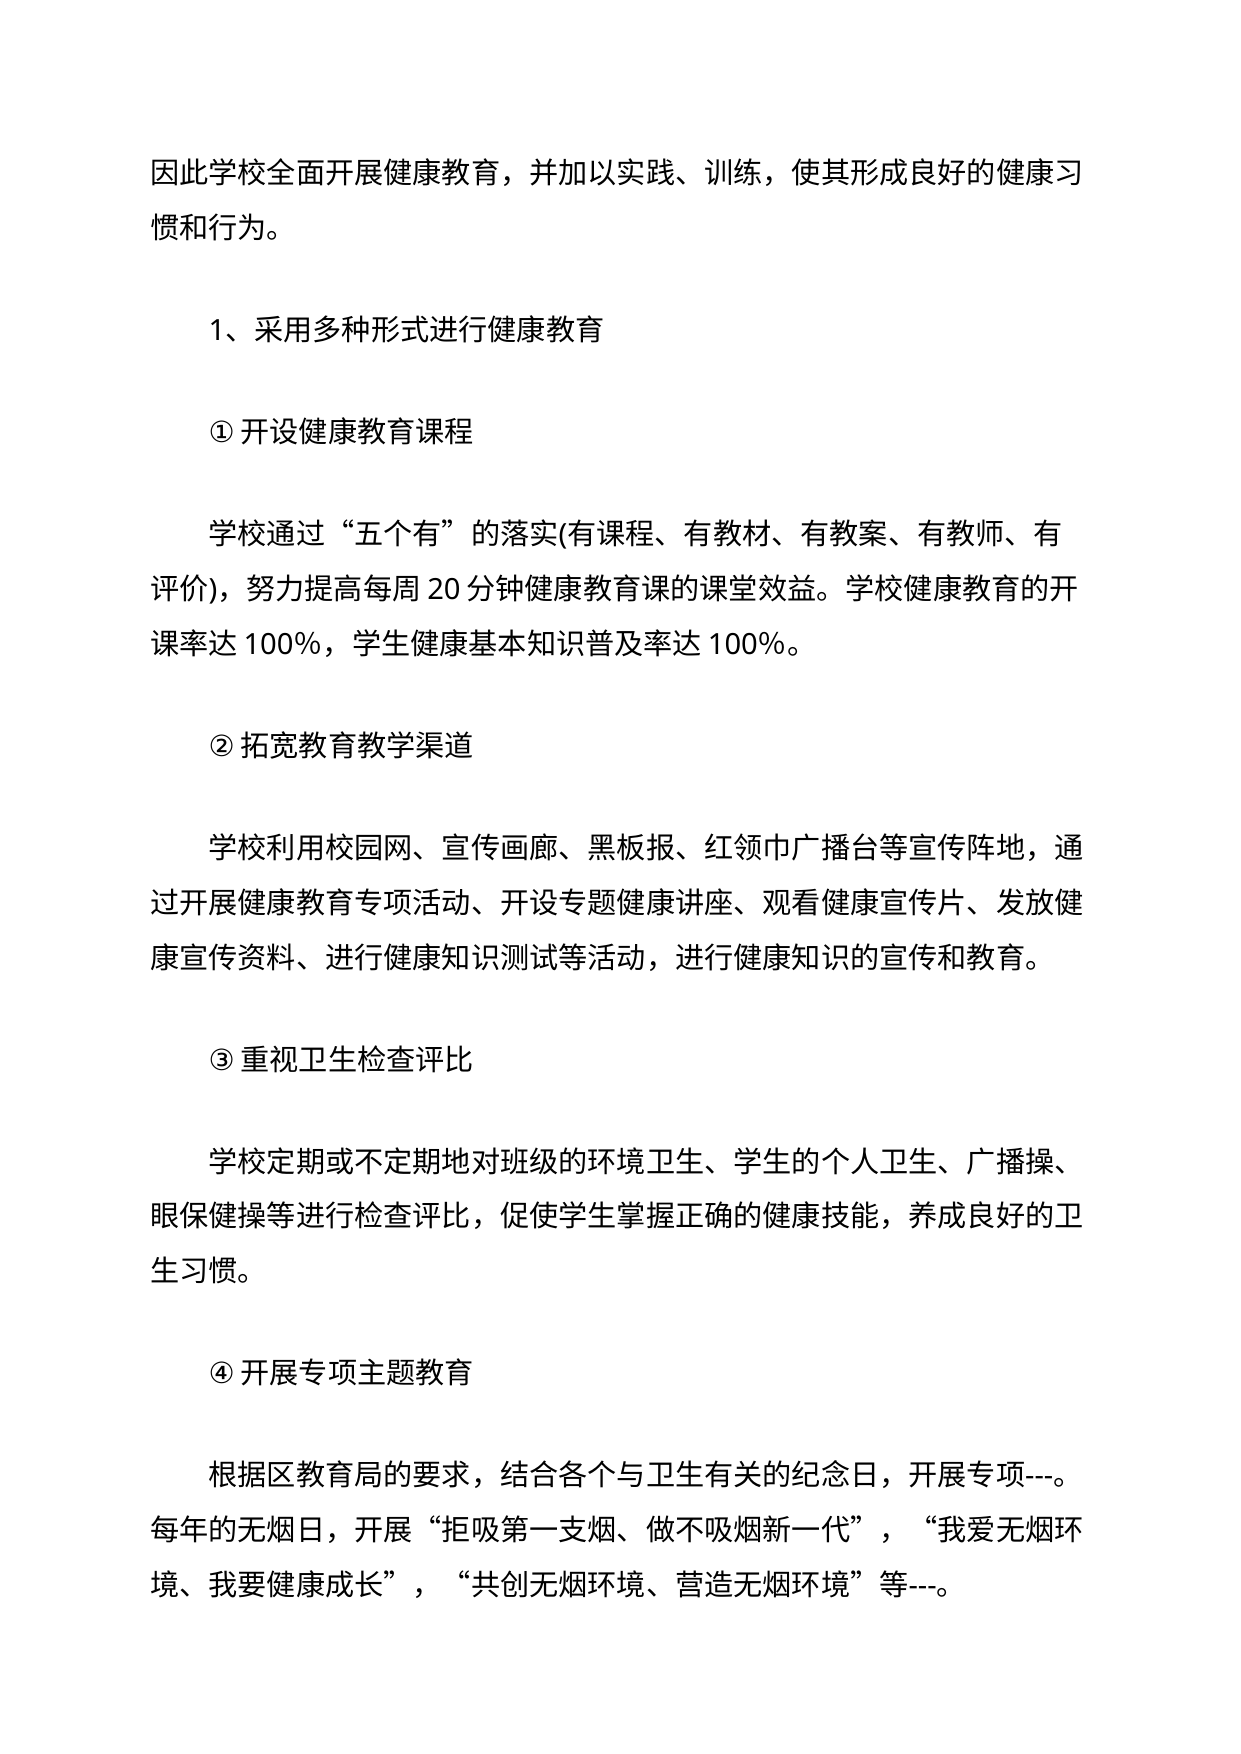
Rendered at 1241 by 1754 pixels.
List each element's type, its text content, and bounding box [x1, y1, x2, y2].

text ③重视卫生检查评比 [150, 1036, 1090, 1078]
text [150, 150, 1090, 247]
text 学校利用校园网、宣传画廊、黑板报、红领巾广播台等宣传阵地，通过开展健康教育专项活动、开设专题健康讲座、观看健康宣传片、发放健康宣传资料、进行健康知识测试等活动，进行健康知识的宣传和教育。 [150, 824, 1090, 977]
text 学校定期或不定期地对班级的环境卫生、学生的个人卫生、广播操、眼保健操等进行检查评比，促使学生掌握正确的健康技能，养成良好的卫生习惯。 [150, 1138, 1090, 1290]
text ①开设健康教育课程 [150, 409, 1090, 451]
text 学校通过“五个有”的落实(有课程、有教材、有教案、有教师、有评价)，努力提高每周20分钟健康教育课的课堂效益。学校健康教育的开课率达100％，学生健康基本知识普及率达100％。 [150, 511, 1090, 663]
text ②拓宽教育教学渠道 [150, 723, 1090, 765]
text ④开展专项主题教育 [150, 1350, 1090, 1392]
text 根据区教育局的要求，结合各个与卫生有关的纪念日，开展专项---。每年的无烟日，开展“拒吸第一支烟、做不吸烟新一代”，“我爱无烟环境、我要健康成长”，“共创无烟环境、营造无烟环境”等---。 [150, 1452, 1090, 1604]
text 1、采用多种形式进行健康教育 [150, 307, 1090, 349]
